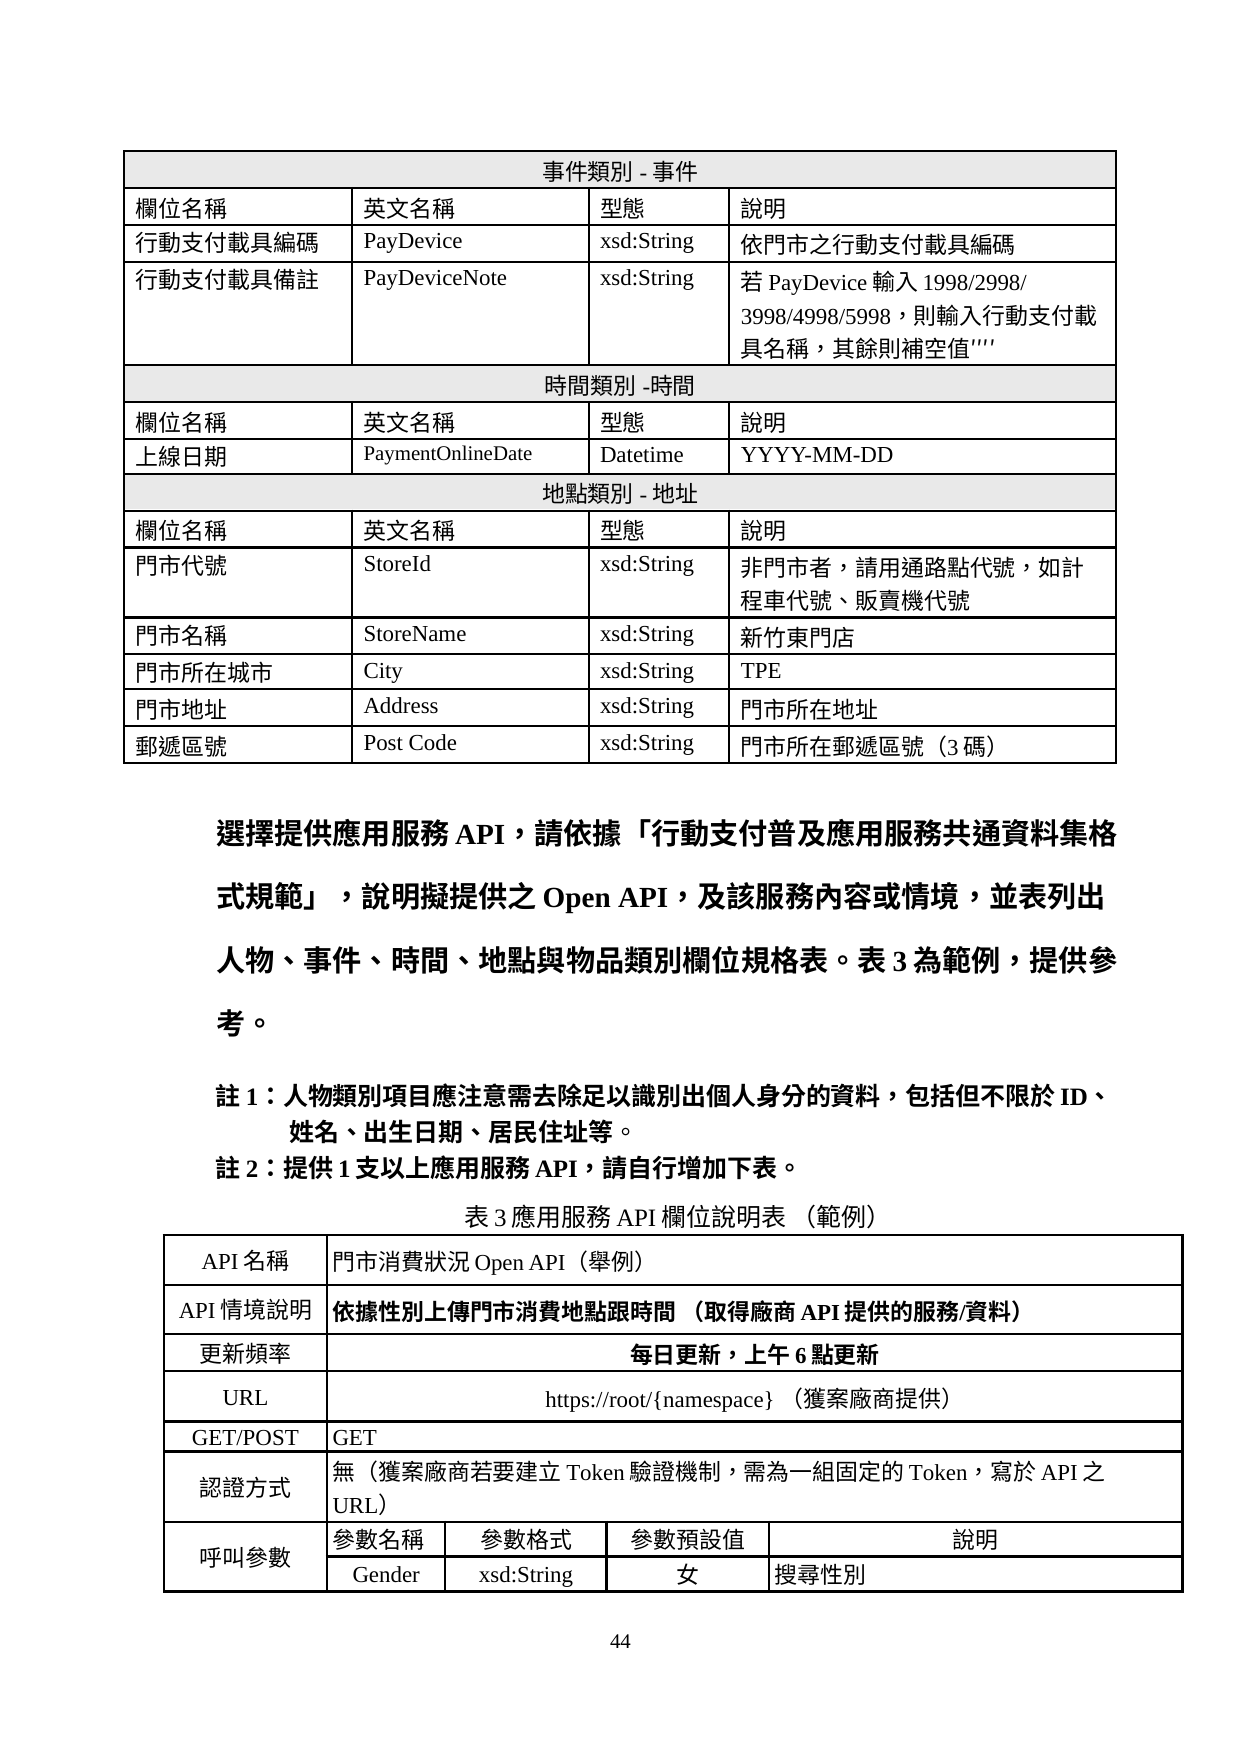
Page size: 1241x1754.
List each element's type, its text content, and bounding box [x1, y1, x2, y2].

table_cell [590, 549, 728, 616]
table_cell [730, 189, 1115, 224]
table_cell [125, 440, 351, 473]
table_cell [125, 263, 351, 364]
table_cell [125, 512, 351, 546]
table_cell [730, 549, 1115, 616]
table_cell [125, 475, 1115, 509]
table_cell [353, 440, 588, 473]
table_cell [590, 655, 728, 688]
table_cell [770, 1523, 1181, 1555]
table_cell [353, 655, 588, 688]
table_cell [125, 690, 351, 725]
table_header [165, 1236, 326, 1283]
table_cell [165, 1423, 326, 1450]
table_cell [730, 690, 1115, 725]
text 註1：人物類別項目應注意需去除足以識別出個人身分的資料，包括但不限於ID、姓名、出生日期、居民住址等。 [216, 1076, 1128, 1149]
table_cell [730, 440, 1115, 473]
subtitle 選擇提供應用服務API，請依據「行動支付普及應用服務共通資料集格式規範」，說明擬提供之Open API，及該服務內容或情境，並表列出人物、事件、時間、地點與物品類別欄位規格表。表3為範例，提供參考。 [216, 810, 1128, 1043]
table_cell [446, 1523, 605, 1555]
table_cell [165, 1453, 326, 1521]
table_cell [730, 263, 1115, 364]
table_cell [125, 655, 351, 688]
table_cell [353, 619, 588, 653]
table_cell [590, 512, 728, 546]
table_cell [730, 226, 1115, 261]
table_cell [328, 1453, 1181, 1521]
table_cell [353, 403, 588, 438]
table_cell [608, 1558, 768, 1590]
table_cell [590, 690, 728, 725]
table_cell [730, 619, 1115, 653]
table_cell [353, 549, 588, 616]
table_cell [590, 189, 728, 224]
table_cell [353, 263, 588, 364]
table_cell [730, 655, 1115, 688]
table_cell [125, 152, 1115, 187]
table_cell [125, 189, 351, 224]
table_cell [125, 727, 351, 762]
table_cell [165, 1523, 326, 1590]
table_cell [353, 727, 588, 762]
text 註2：提供1支以上應用服務API，請自行增加下表。 [216, 1149, 1128, 1185]
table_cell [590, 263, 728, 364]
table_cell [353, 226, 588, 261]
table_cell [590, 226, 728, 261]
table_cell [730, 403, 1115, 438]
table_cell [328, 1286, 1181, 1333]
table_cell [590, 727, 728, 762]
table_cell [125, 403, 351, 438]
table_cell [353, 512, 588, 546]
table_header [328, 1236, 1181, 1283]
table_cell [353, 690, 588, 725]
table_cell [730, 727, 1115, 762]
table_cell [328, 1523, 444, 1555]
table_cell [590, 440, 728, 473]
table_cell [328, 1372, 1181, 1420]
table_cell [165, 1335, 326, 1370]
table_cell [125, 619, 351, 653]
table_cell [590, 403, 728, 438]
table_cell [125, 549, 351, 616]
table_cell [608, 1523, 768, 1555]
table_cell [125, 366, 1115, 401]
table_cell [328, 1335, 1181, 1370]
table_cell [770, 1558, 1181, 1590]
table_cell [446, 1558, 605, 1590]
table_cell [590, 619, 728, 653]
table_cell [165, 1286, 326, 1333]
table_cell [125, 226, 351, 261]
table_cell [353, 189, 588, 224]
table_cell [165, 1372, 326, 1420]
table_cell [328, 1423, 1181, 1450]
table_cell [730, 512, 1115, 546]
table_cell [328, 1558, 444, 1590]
text 表3應用服務API欄位說明表 （範例） [227, 1198, 1128, 1234]
